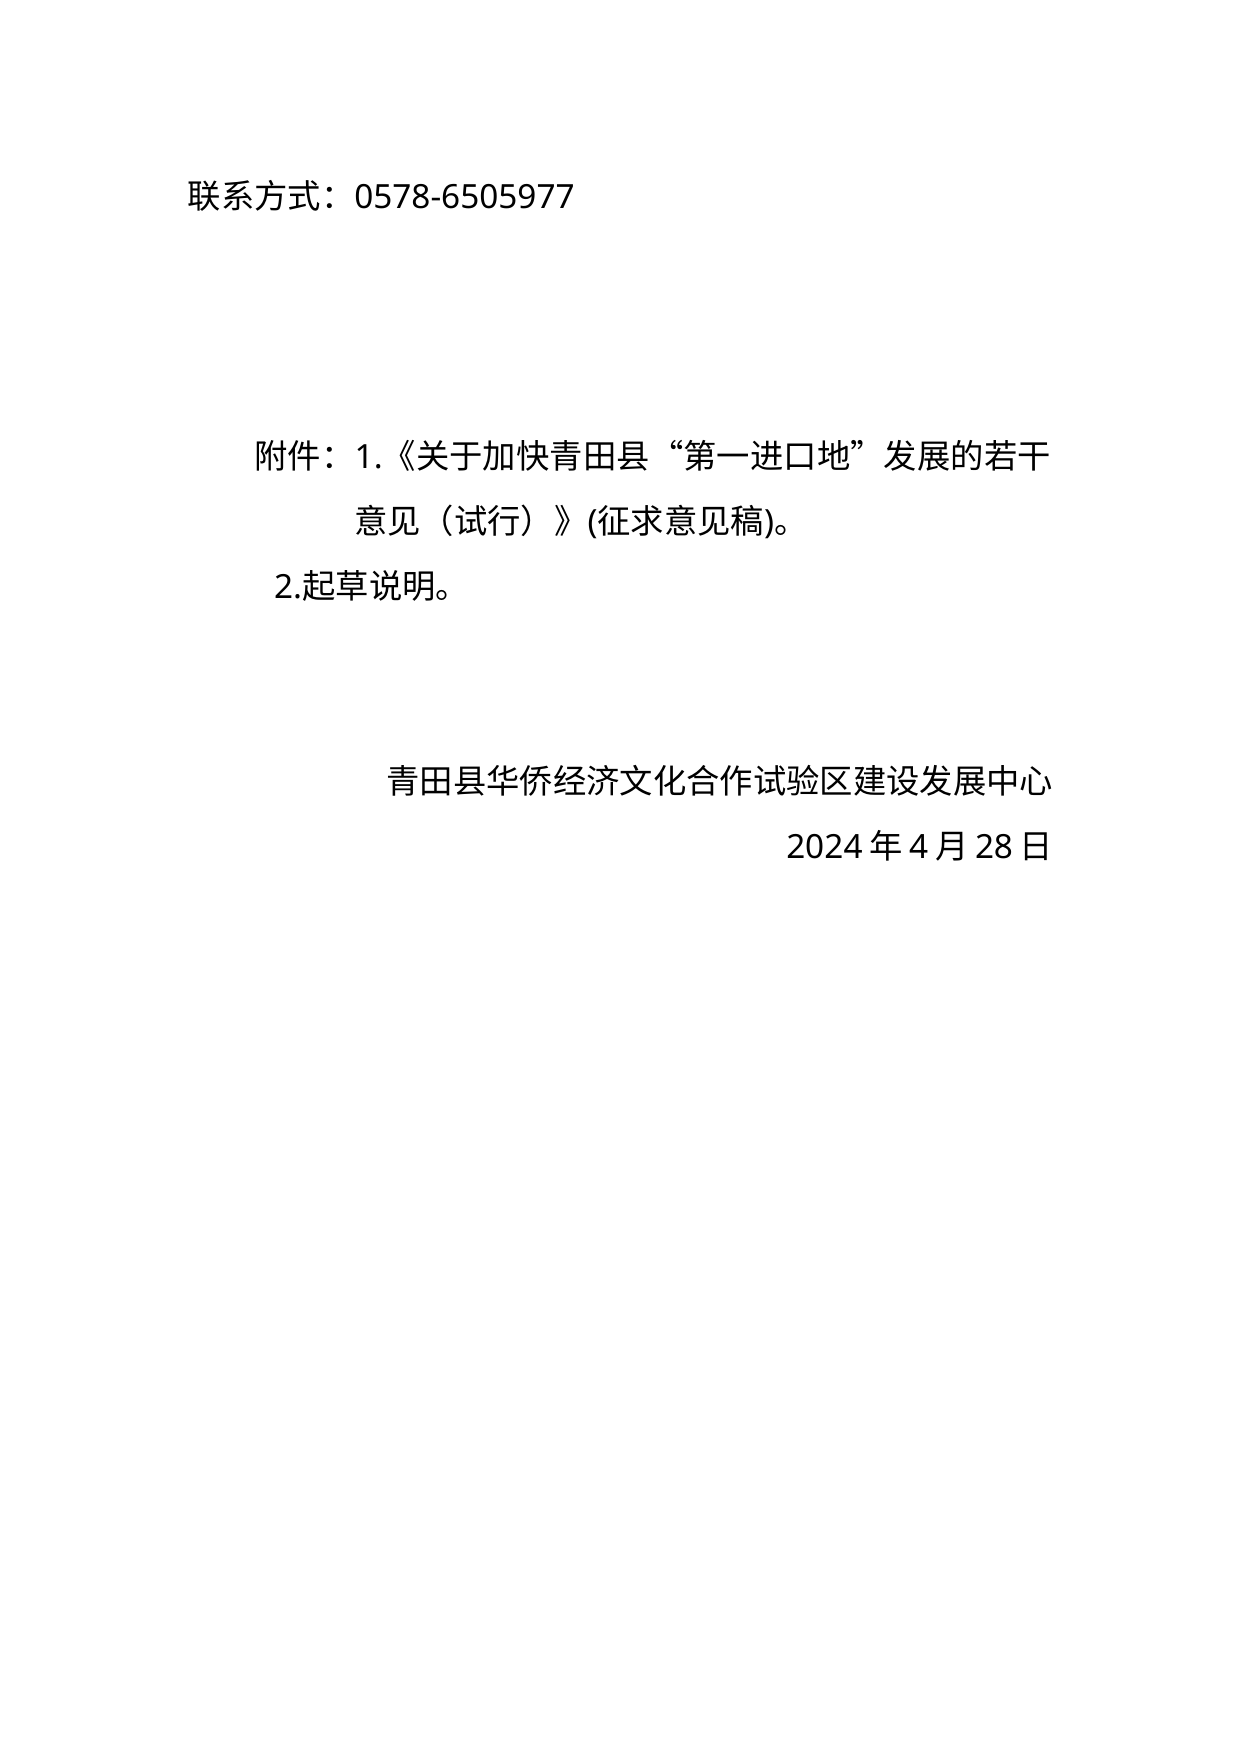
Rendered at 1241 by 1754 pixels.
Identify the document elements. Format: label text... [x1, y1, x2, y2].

text 青田县华侨经济文化合作试验区建设发展中心 2024年4月28日 [187, 747, 1053, 877]
text 附件：1.《关于加快青田县“第一进口地”发展的若干意见（试行）》(征求意见稿)。 [254, 422, 1053, 552]
text 2.起草说明。 [187, 552, 1053, 617]
text 联系方式：0578-6505977 [187, 162, 1053, 227]
